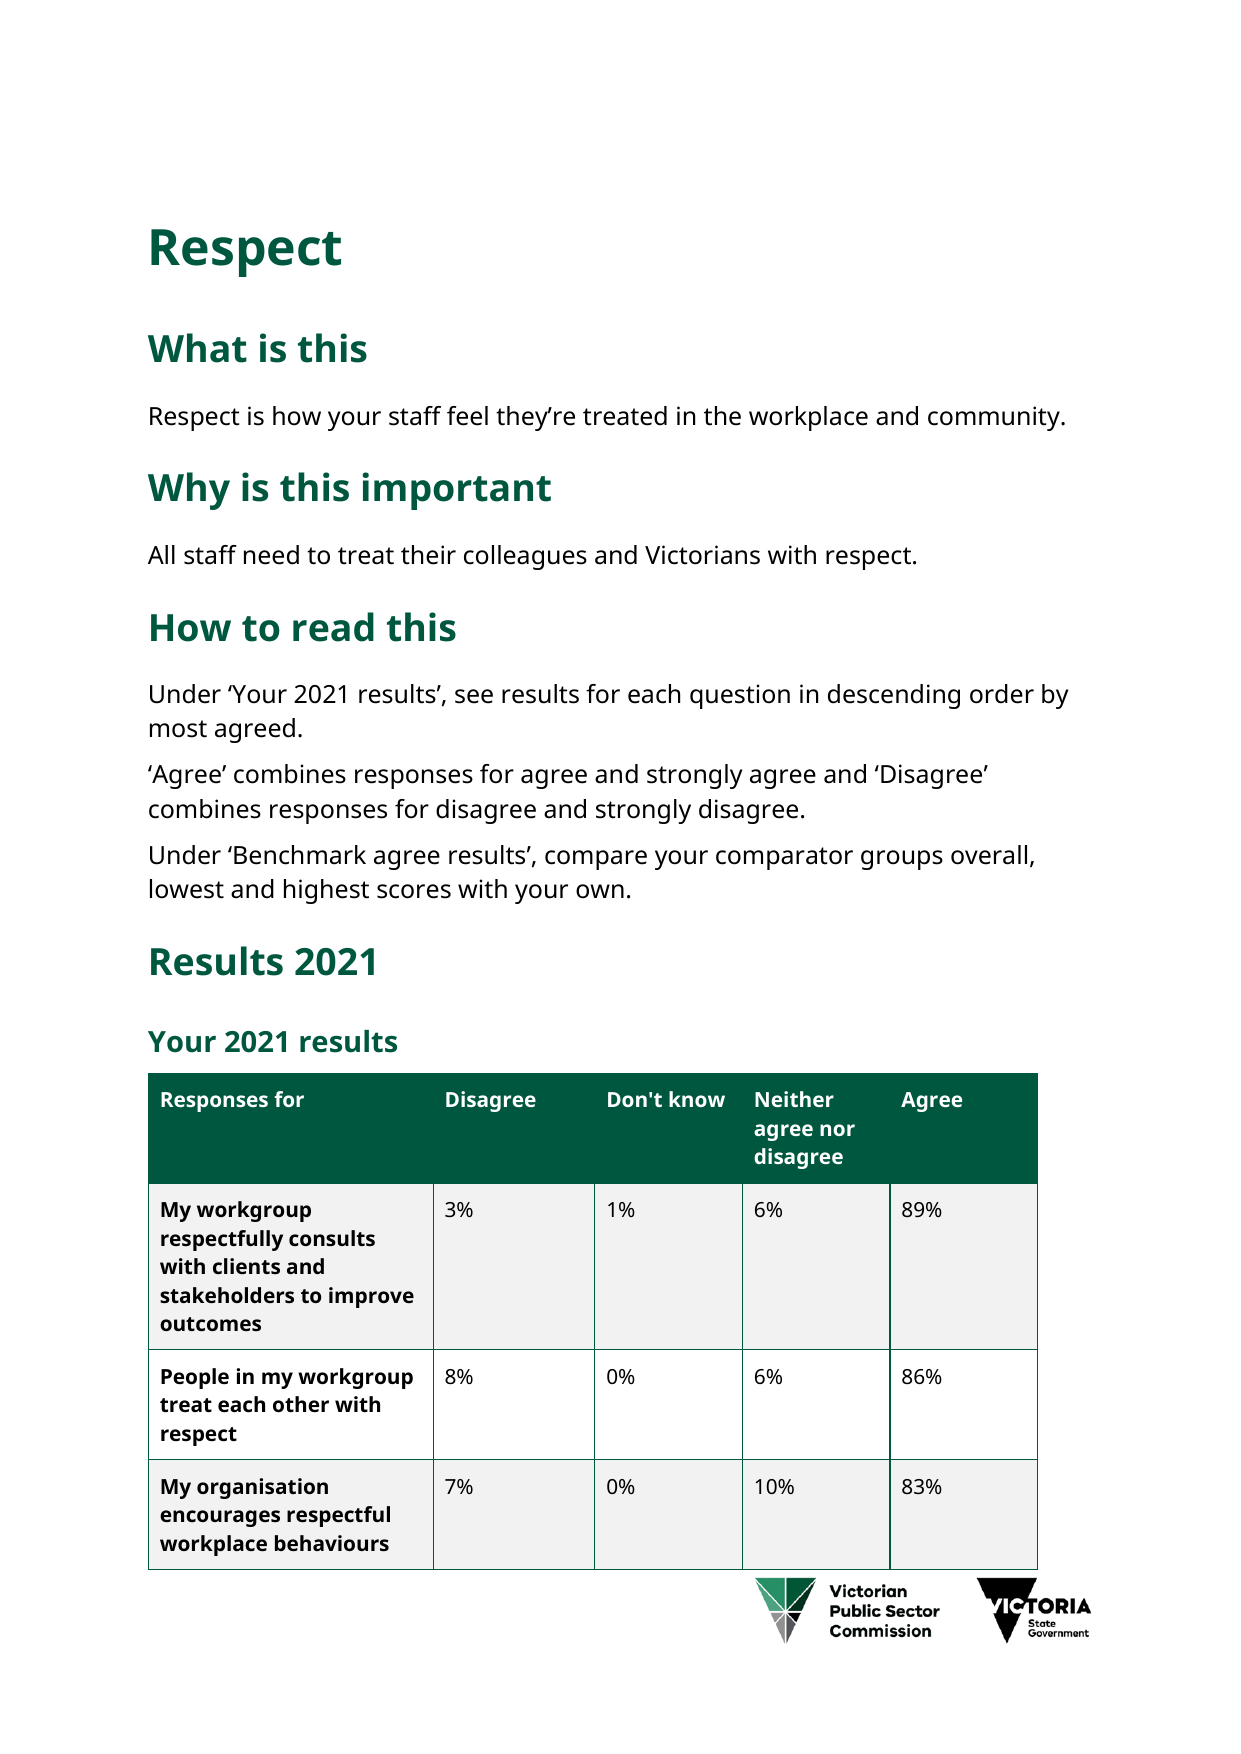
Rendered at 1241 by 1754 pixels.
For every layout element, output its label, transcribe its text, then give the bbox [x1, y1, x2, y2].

subtitle Why is this important [148, 462, 1092, 513]
text All staff need to treat their colleagues and Victorians with respect. [148, 538, 1092, 572]
text Under ‘Your 2021 results’, see results for each question in descending order by most agreed. [148, 677, 1092, 745]
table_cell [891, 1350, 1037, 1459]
subtitle Your 2021 results [148, 1021, 1092, 1061]
subtitle Results 2021 [148, 935, 1092, 986]
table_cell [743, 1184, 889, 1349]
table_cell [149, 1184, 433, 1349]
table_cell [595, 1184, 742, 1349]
subtitle What is this [148, 323, 1092, 374]
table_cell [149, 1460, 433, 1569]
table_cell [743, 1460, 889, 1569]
subtitle How to read this [148, 601, 1092, 652]
picture [754, 1577, 1093, 1645]
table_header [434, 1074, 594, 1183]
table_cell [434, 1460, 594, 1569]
subtitle Respect [148, 212, 1092, 280]
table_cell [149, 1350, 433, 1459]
text Respect is how your staff feel they’re treated in the workplace and community. [148, 398, 1092, 433]
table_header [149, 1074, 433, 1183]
text Under ‘Benchmark agree results’, compare your comparator groups overall, lowest and highest scores with your own. [148, 838, 1092, 906]
text ‘Agree’ combines responses for agree and strongly agree and ‘Disagree’ combines responses for disagree and strongly disagree. [148, 757, 1092, 825]
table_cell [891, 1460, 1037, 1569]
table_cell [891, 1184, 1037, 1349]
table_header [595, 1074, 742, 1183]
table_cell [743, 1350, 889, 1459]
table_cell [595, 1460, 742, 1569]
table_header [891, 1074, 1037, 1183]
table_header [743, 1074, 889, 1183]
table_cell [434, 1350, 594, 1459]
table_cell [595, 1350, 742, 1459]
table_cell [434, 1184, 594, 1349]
